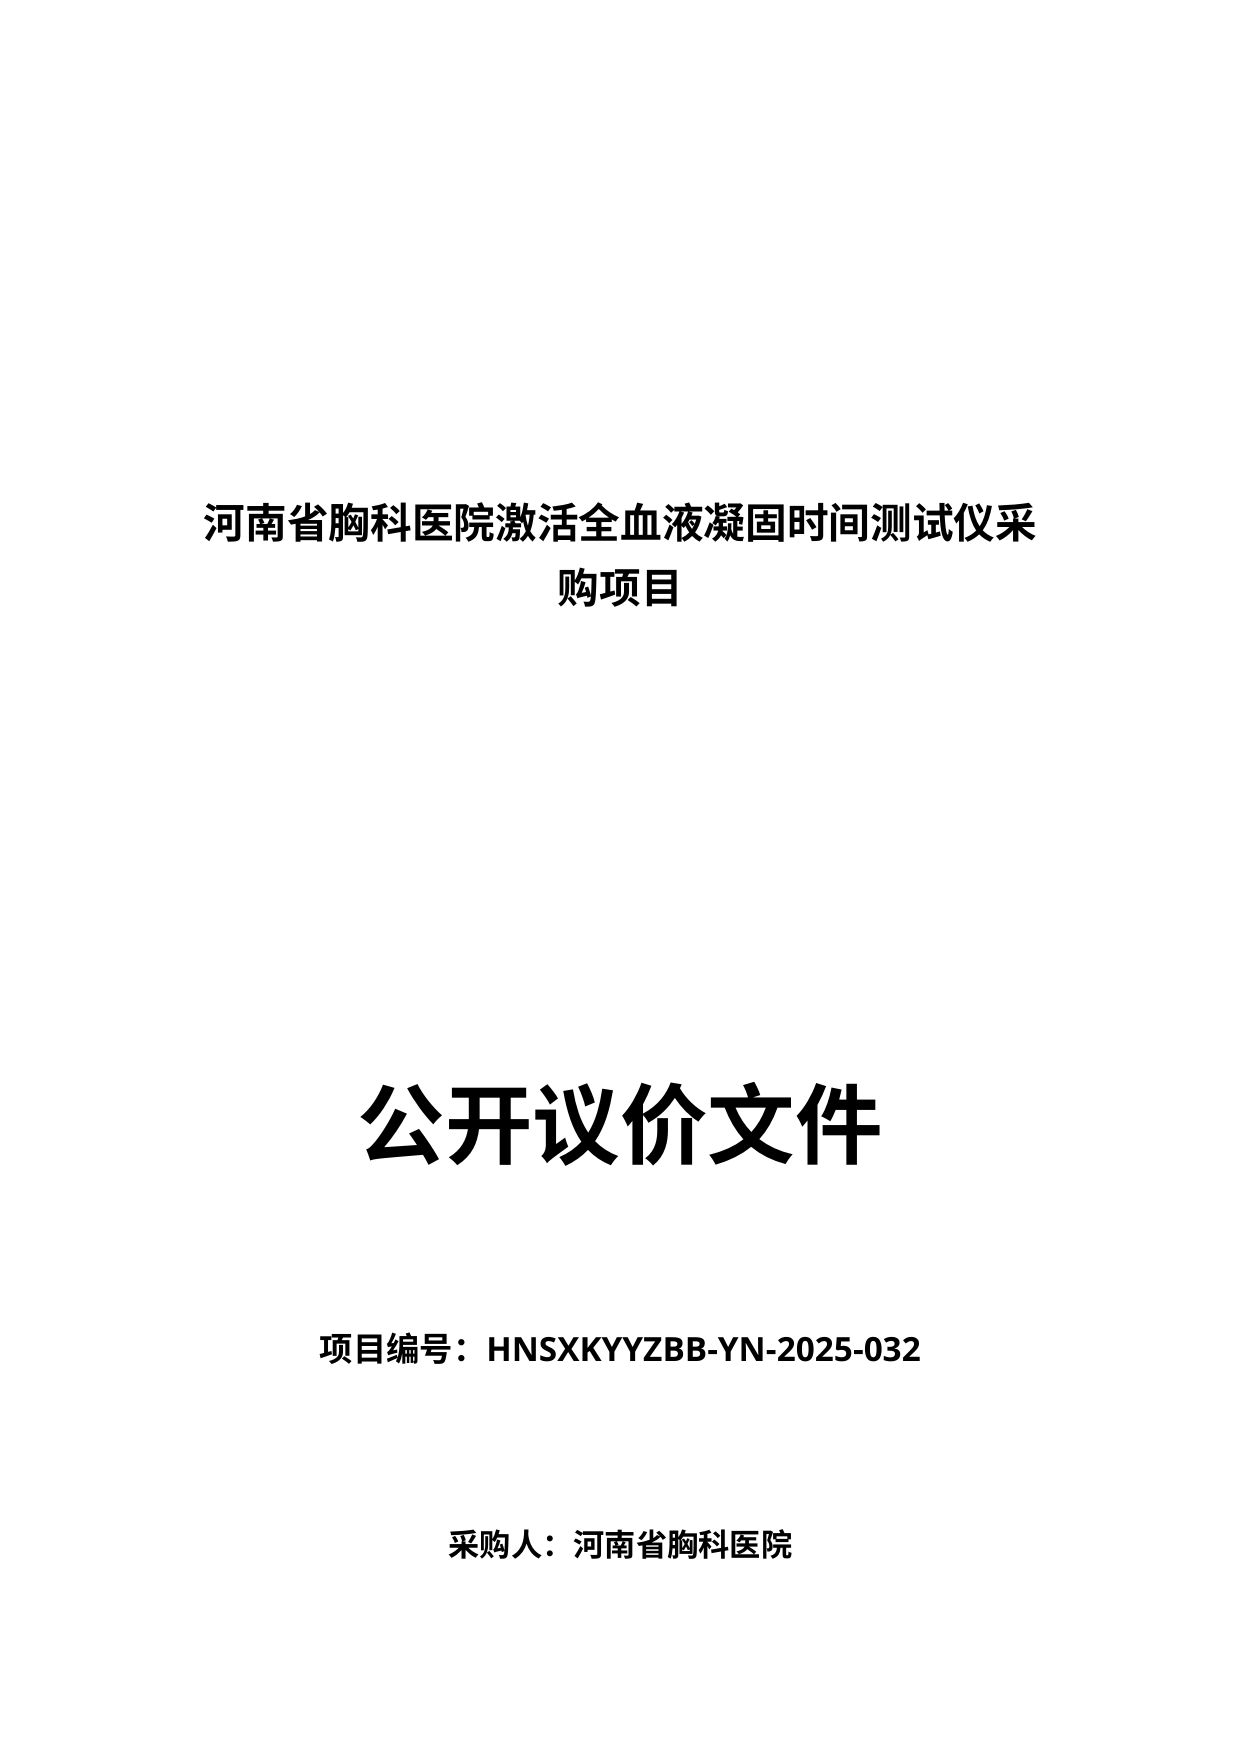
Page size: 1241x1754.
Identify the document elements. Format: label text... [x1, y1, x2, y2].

text 公开议价文件 [187, 1054, 1053, 1184]
text 河南省胸科医院激活全血液凝固时间测试仪采购项目 [187, 488, 1053, 618]
text 项目编号：HNSXKYYZBB-YN-2025-032 [187, 1314, 1053, 1379]
text 采购人：河南省胸科医院 [187, 1510, 1053, 1575]
